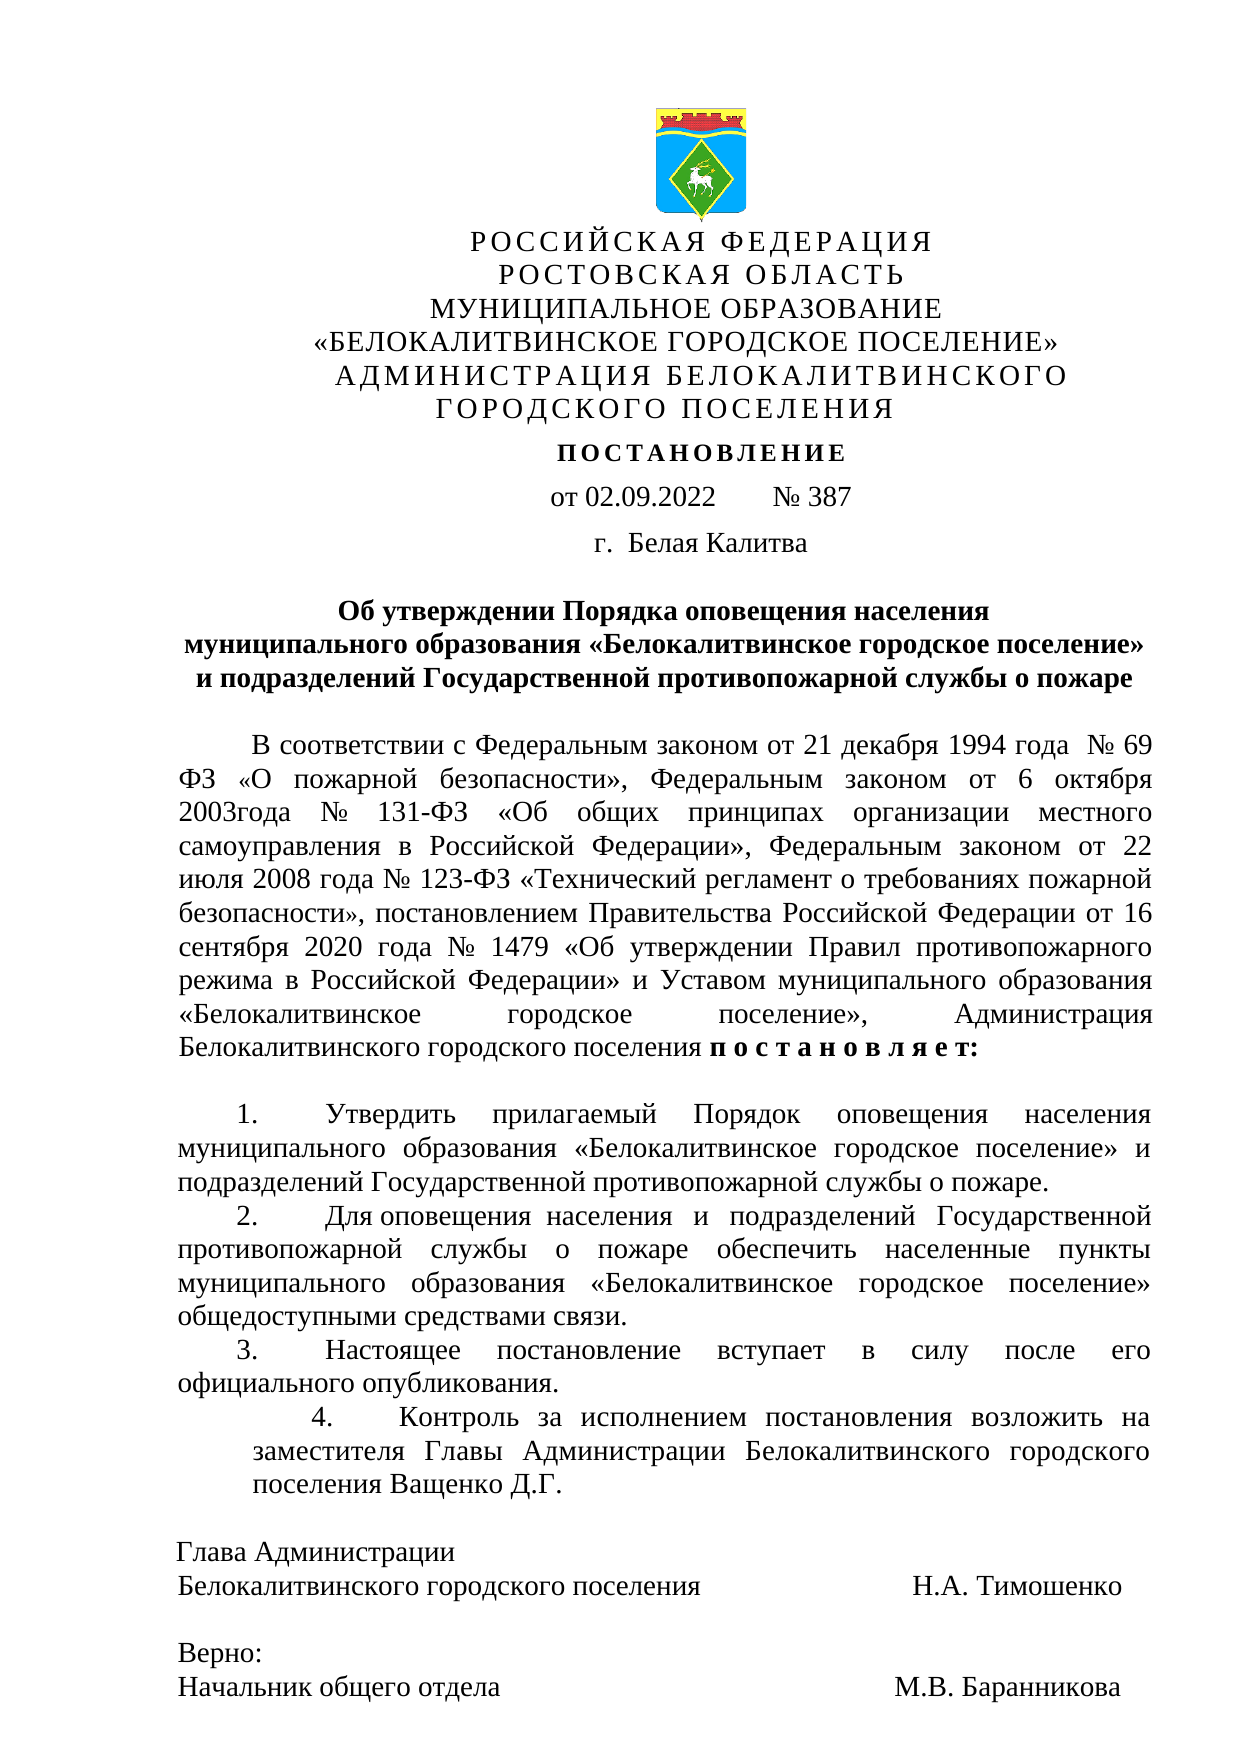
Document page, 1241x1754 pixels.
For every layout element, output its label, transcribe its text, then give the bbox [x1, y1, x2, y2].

text Глава Администрации [176, 1534, 1152, 1567]
text РОСТОВСКАЯ ОБЛАСТЬ [177, 257, 1152, 291]
picture [655, 140, 747, 223]
picture [655, 108, 747, 131]
text от 02.09.2022 № 387 [177, 479, 1152, 512]
text АДМИНИСТРАЦИЯ БЕЛОКАЛИТВИНСКОГО ГОРОДСКОГО ПОСЕЛЕНИЯ [177, 358, 1152, 425]
text г. Белая Калитва [177, 525, 1152, 558]
list Утвердить прилагаемый Порядок оповещения населения муниципального образования «Белокалитвинское городское поселение» и подразделений Государственной противопожарной службы о пожаре. [177, 1097, 1152, 1197]
list Для оповещения населения и подразделений Государственной противопожарной службы о пожаре обеспечить населенные пункты муниципального образования «Белокалитвинское городское поселение» общедоступными средствами связи. [177, 1198, 1152, 1332]
text Белокалитвинского городского поселения Н.А. Тимошенко [177, 1568, 1152, 1602]
text Об утверждении Порядка оповещения населения [176, 593, 1152, 626]
text ПОСТАНОВЛЕНИЕ [177, 438, 1152, 466]
text РОССИЙСКАЯ ФЕДЕРАЦИЯ [177, 224, 1152, 257]
text Верно: [177, 1636, 1152, 1669]
list Настоящее постановление вступает в силу после его официального опубликования. [177, 1332, 1152, 1399]
text МУНИЦИПАЛЬНОЕ ОБРАЗОВАНИЕ [148, 291, 1152, 324]
text муниципального образования «Белокалитвинское городское поселение» и подразделений Государственной противопожарной службы о пожаре [177, 626, 1152, 693]
text В соответствии с Федеральным законом от 21 декабря 1994 года № 69 ФЗ «О пожарной безопасности», Федеральным законом от 6 октября 2003года № 131-ФЗ «Об общих принципах организации местного самоуправления в Российской Федерации», Федеральным законом от 22 июля 2008 года № 123-ФЗ «Технический регламент о требованиях пожарной безопасности», постановлением Правительства Российской Федерации от 16 сентября 2020 года № 1479 «Об утверждении Правил противопожарного режима в Российской Федерации» и Уставом муниципального образования «Белокалитвинское городское поселение», Администрация Белокалитвинского городского поселения п о с т а н о в л я е т: [178, 727, 1153, 1063]
picture [655, 131, 747, 137]
list Контроль за исполнением постановления возложить на заместителя Главы Администрации Белокалитвинского городского поселения Ващенко Д.Г. [252, 1399, 1152, 1500]
text «БЕЛОКАЛИТВИНСКОЕ ГОРОДСКОЕ ПОСЕЛЕНИЕ» [148, 324, 1152, 358]
text Начальник общего отдела М.В. Баранникова [177, 1669, 1152, 1703]
